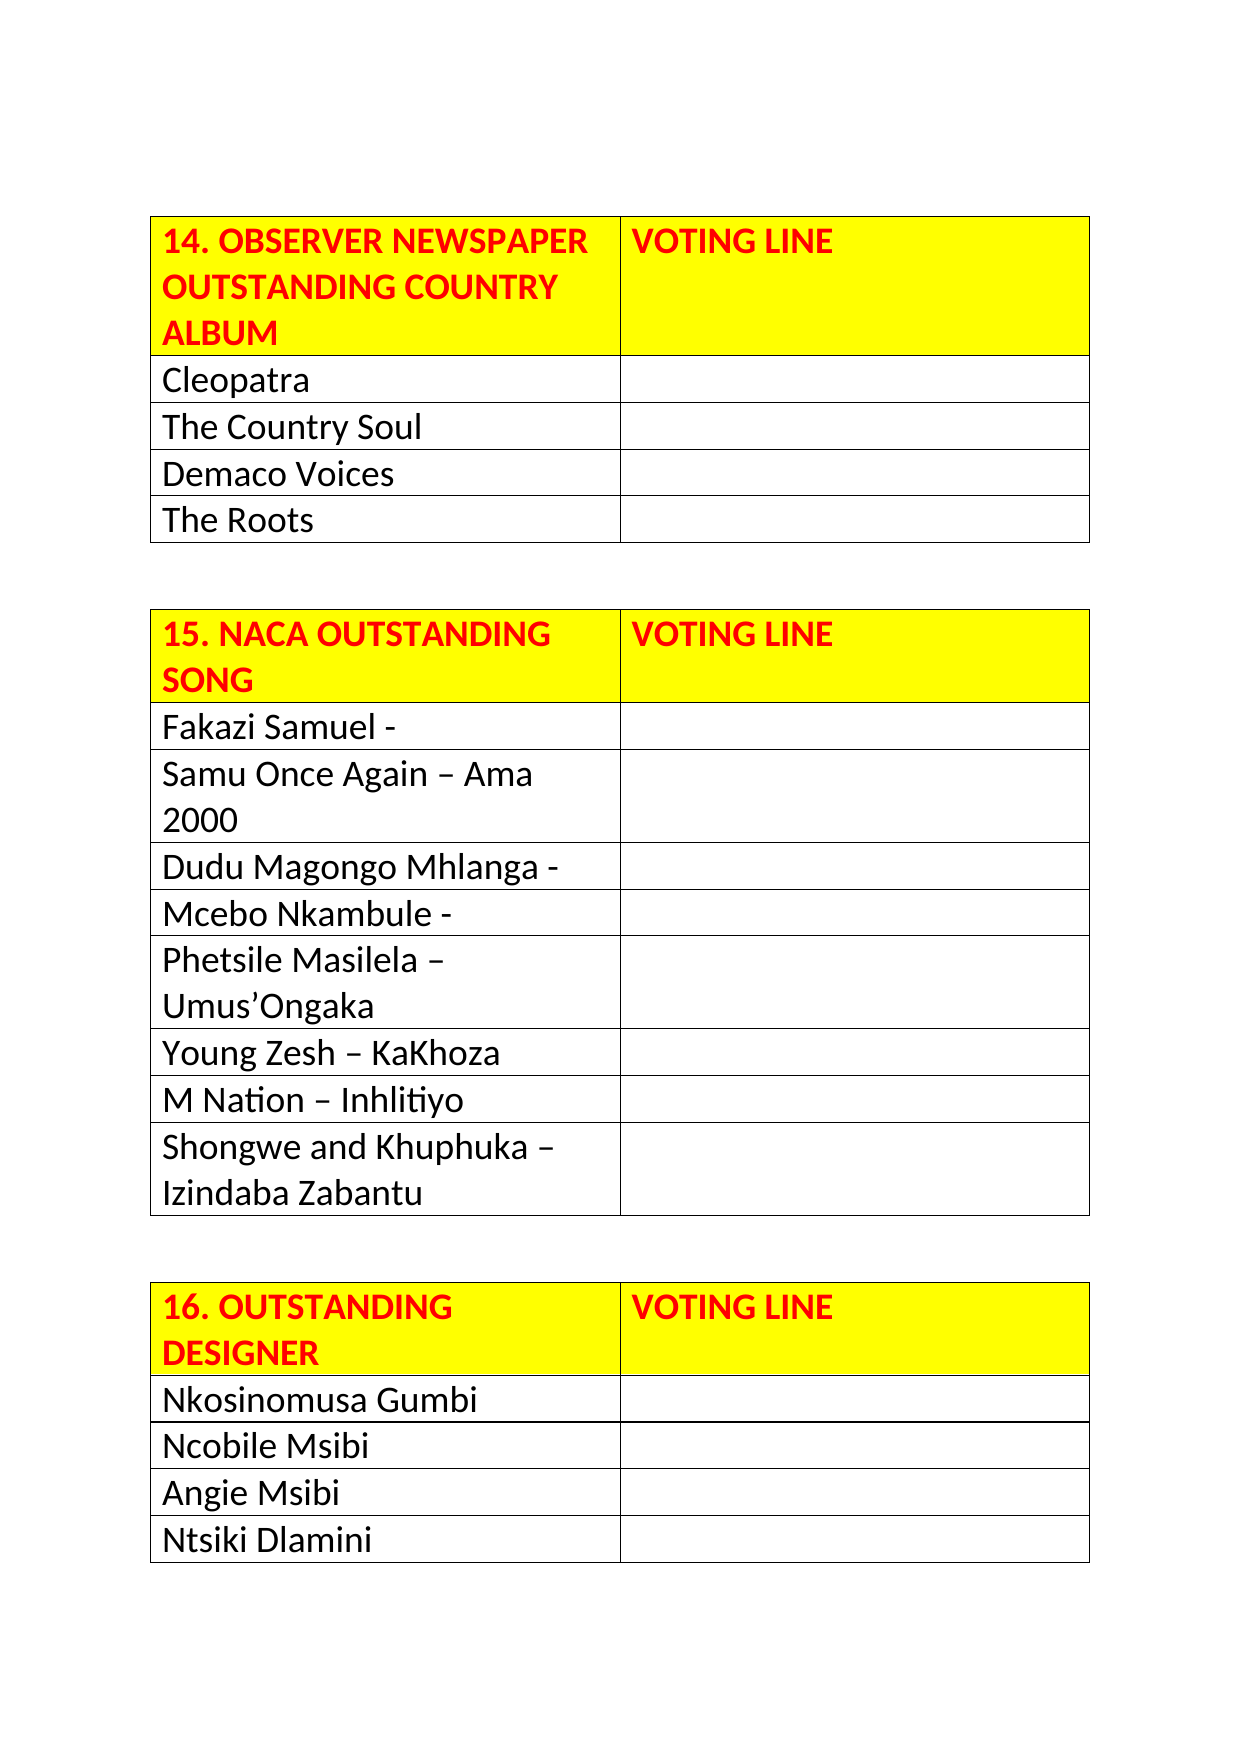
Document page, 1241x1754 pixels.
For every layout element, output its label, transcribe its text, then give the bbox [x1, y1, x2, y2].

table_cell Ntsiki Dlamini [151, 1516, 620, 1562]
table_cell [621, 403, 1089, 448]
table_cell Ncobile Msibi [151, 1423, 620, 1468]
table_header 14. OBSERVER NEWSPAPER OUTSTANDING COUNTRY ALBUM [151, 217, 620, 355]
table_header 16. OUTSTANDING DESIGNER [151, 1283, 620, 1374]
table_cell The Country Soul [151, 403, 620, 448]
table_cell M Nation – Inhlitiyo [151, 1076, 620, 1122]
table_header VOTING LINE [621, 610, 1089, 702]
table_header 15. NACA OUTSTANDING SONG [151, 610, 620, 702]
table_cell Samu Once Again – Ama 2000 [151, 750, 620, 842]
table_cell [621, 1423, 1089, 1468]
table_cell Phetsile Masilela – Umus’Ongaka [151, 936, 620, 1028]
table_header VOTING LINE [621, 1283, 1089, 1374]
table_cell [621, 843, 1089, 888]
table_cell [621, 703, 1089, 749]
table_cell Demaco Voices [151, 450, 620, 495]
table_cell [621, 1376, 1089, 1421]
table_cell [621, 450, 1089, 495]
table_cell [621, 936, 1089, 1028]
table_cell [621, 1029, 1089, 1075]
table_cell [621, 1516, 1089, 1562]
table_cell [621, 750, 1089, 842]
table_cell Fakazi Samuel - [151, 703, 620, 749]
table_cell Shongwe and Khuphuka – Izindaba Zabantu [151, 1123, 620, 1214]
table_cell [621, 890, 1089, 935]
table_cell Nkosinomusa Gumbi [151, 1376, 620, 1421]
table_cell [621, 1469, 1089, 1515]
table_cell [621, 1076, 1089, 1122]
table_cell [621, 496, 1089, 542]
table_cell Angie Msibi [151, 1469, 620, 1515]
table_cell [621, 356, 1089, 402]
table_cell [621, 1123, 1089, 1214]
table_cell Mcebo Nkambule - [151, 890, 620, 935]
table_cell The Roots [151, 496, 620, 542]
table_cell Dudu Magongo Mhlanga - [151, 843, 620, 888]
table_cell Young Zesh – KaKhoza [151, 1029, 620, 1075]
table_header VOTING LINE [621, 217, 1089, 355]
table_cell Cleopatra [151, 356, 620, 402]
